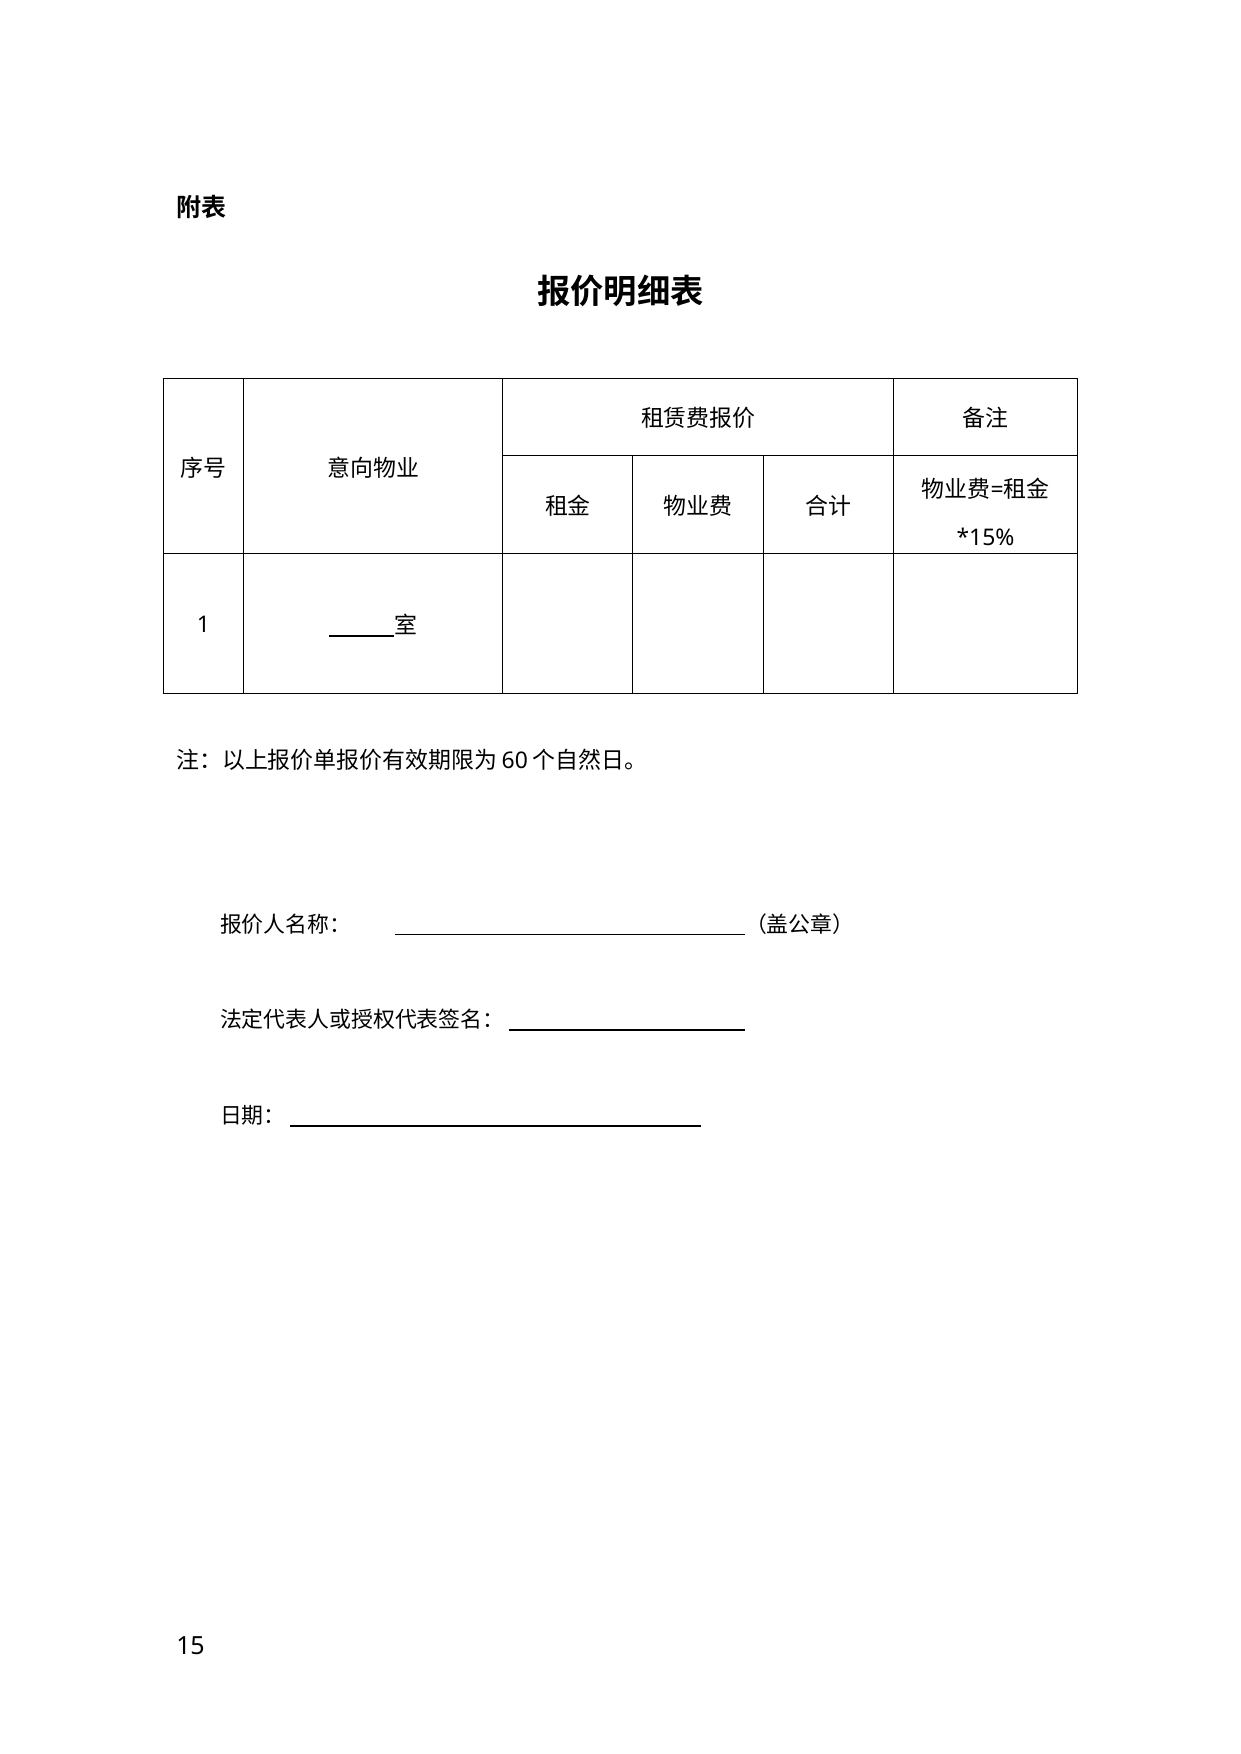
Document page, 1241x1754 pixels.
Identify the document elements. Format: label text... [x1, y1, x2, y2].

table_cell [633, 554, 763, 693]
table_cell 租金 [503, 456, 632, 553]
table_cell 室 [244, 554, 502, 693]
table_header 备注 [894, 379, 1077, 454]
table_cell [503, 554, 632, 693]
subtitle 附表 [176, 187, 1064, 223]
text 注：以上报价单报价有效期限为60个自然日。 [176, 726, 1064, 791]
table_header 序号 [164, 379, 243, 553]
table_cell [894, 554, 1077, 693]
text 报价人名称： （盖公章） [176, 906, 1064, 938]
table_cell 1 [164, 554, 243, 693]
table_header 意向物业 [244, 379, 502, 553]
table_cell 合计 [764, 456, 893, 553]
text 法定代表人或授权代表签名： [176, 1002, 1064, 1034]
text 日期： [176, 1097, 1064, 1130]
table_header 租赁费报价 [503, 379, 893, 454]
table_cell 物业费=租金*15% [894, 456, 1077, 553]
table_cell [764, 554, 893, 693]
text 报价明细表 [176, 248, 1064, 313]
table_cell 物业费 [633, 456, 763, 553]
